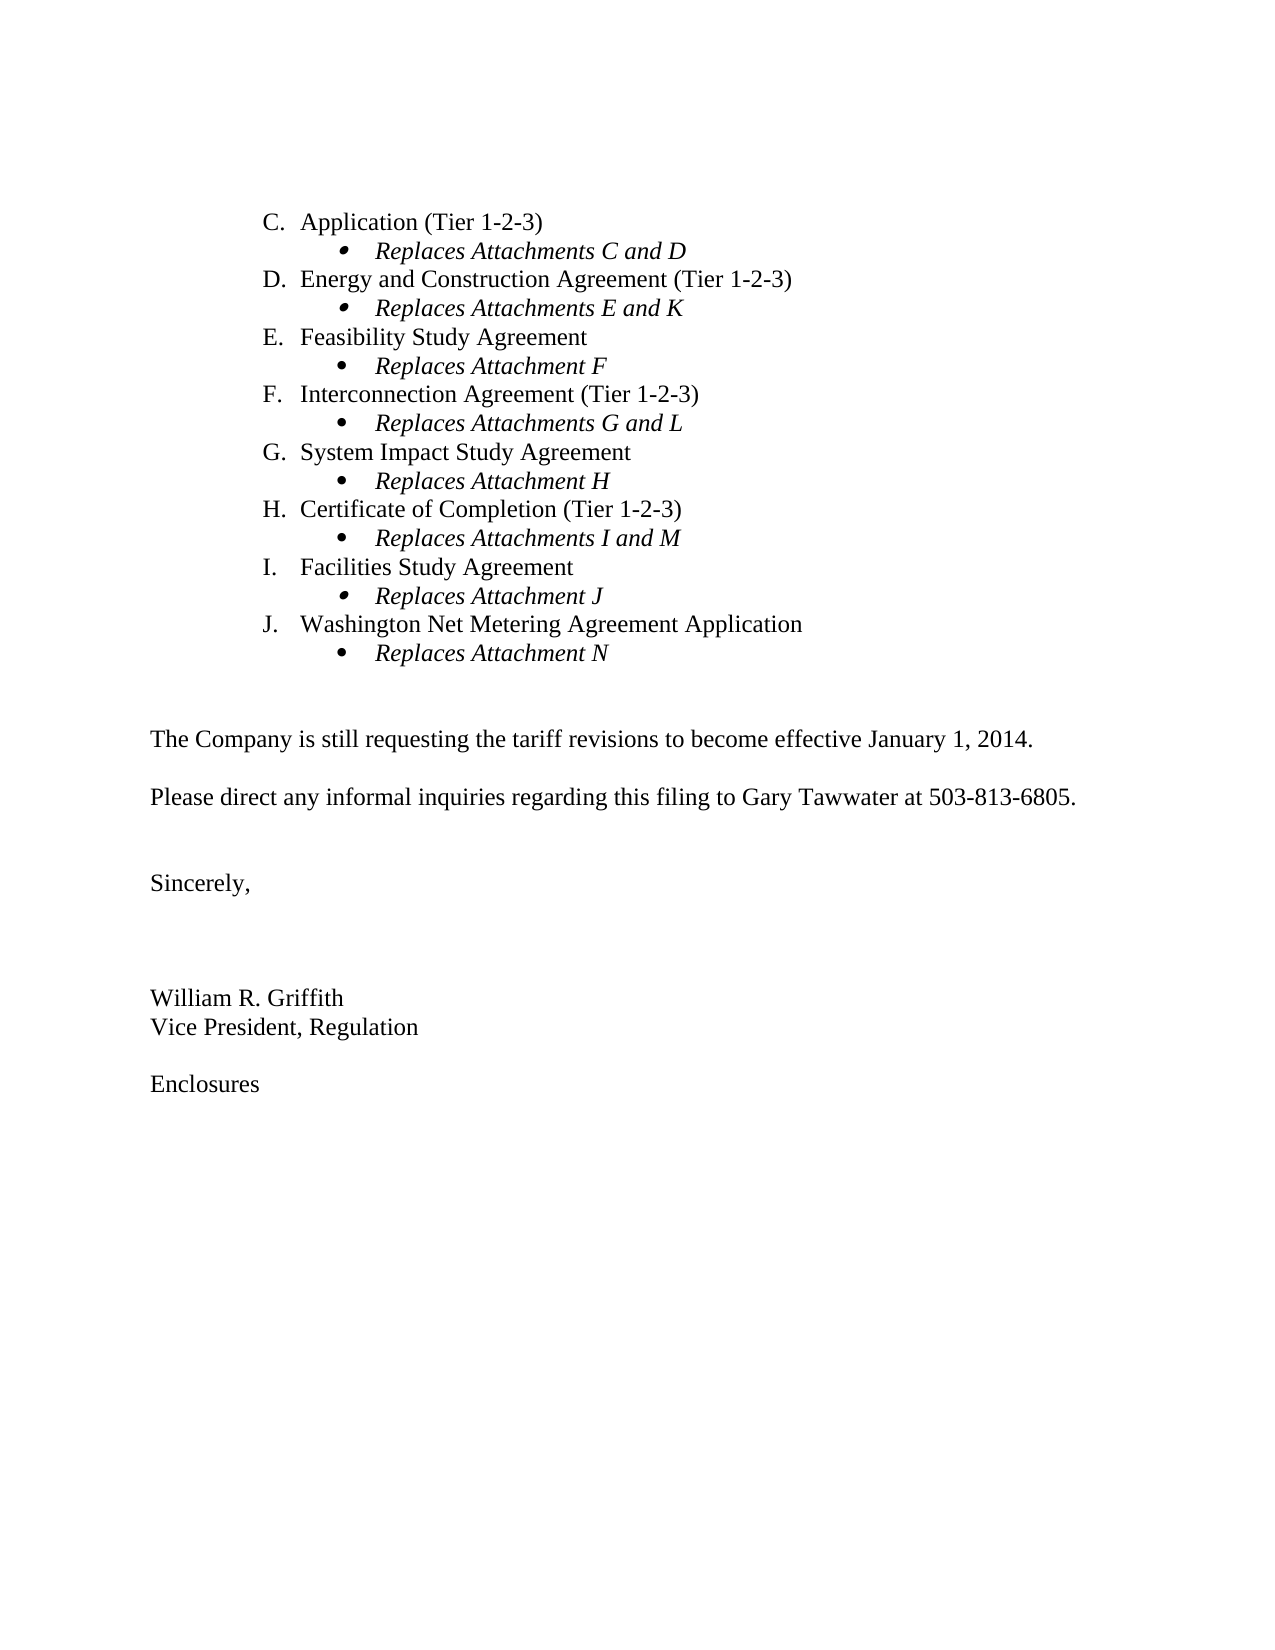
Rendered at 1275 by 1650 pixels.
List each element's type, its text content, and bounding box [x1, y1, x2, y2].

list Interconnection Agreement (Tier 1-2-3) [262, 379, 1125, 408]
list Replaces Attachments I and M [337, 523, 1125, 552]
list System Impact Study Agreement [262, 437, 1125, 466]
text Vice President, Regulation [150, 1012, 1125, 1041]
list Replaces Attachments C and D [337, 236, 1125, 264]
list Replaces Attachment H [337, 466, 1125, 494]
list Replaces Attachment J [337, 581, 1125, 609]
text Please direct any informal inquiries regarding this filing to Gary Tawwater at 503-813-6805. [150, 782, 1125, 811]
text Enclosures [150, 1069, 1125, 1098]
list Facilities Study Agreement [262, 552, 1125, 581]
text The Company is still requesting the tariff revisions to become effective January 1, 2014. [150, 724, 1125, 753]
list Replaces Attachments G and L [337, 408, 1125, 437]
list Replaces Attachments E and K [337, 293, 1125, 322]
list Replaces Attachment F [337, 351, 1125, 379]
list Energy and Construction Agreement (Tier 1-2-3) [262, 264, 1125, 293]
text Sincerely, [150, 868, 1125, 897]
text William R. Griffith [150, 983, 1125, 1012]
list Certificate of Completion (Tier 1-2-3) [262, 494, 1125, 523]
list Application (Tier 1-2-3) [262, 207, 1125, 236]
list Washington Net Metering Agreement Application [262, 609, 1125, 638]
list Feasibility Study Agreement [262, 322, 1125, 351]
list Replaces Attachment N [337, 638, 1125, 667]
